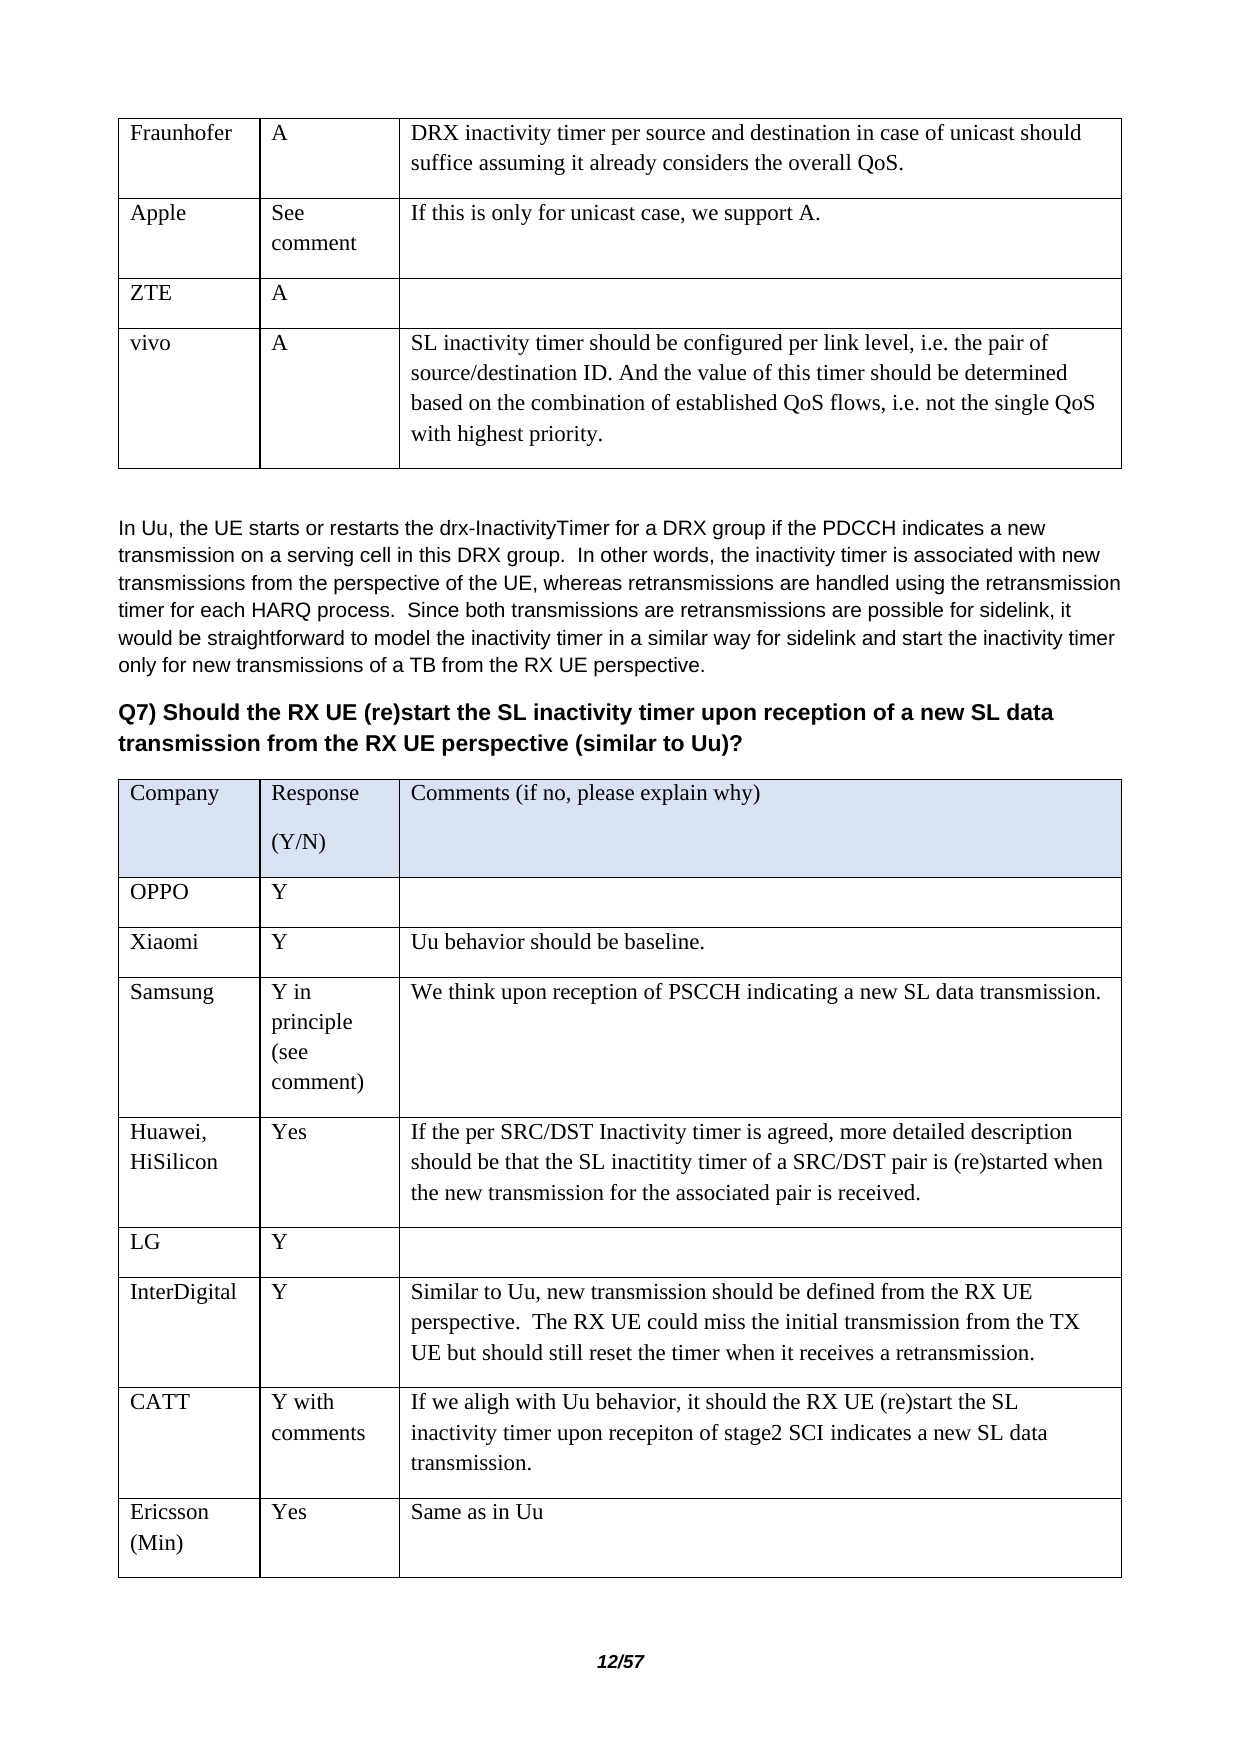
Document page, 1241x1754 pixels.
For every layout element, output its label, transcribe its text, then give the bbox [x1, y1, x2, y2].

table_cell [400, 1278, 1121, 1387]
table_cell [119, 878, 259, 927]
table_header Comments (if no, please explain why) [400, 780, 1121, 877]
table_cell [119, 978, 259, 1117]
table_cell [261, 1228, 399, 1277]
table_cell [261, 878, 399, 927]
table_cell [400, 1499, 1121, 1577]
table_cell [400, 329, 1121, 468]
table_cell [261, 119, 399, 198]
table_cell [400, 279, 1121, 328]
table_cell [400, 928, 1121, 977]
table_cell [119, 1118, 259, 1227]
table_cell [400, 1228, 1121, 1277]
table_cell [119, 329, 259, 468]
table_cell [400, 1118, 1121, 1227]
table_cell [400, 1388, 1121, 1497]
table_cell [119, 1499, 259, 1577]
table_cell [119, 1278, 259, 1387]
table_cell [261, 329, 399, 468]
text In Uu, the UE starts or restarts the drx-InactivityTimer for a DRX group if the PDCCH indicates a new transmission on a serving cell in this DRX group. In other words, the inactivity timer is associated with new transmissions from the perspective of the UE, whereas retransmissions are handled using the retransmission timer for each HARQ process. Since both transmissions are retransmissions are possible for sidelink, it would be straightforward to model the inactivity timer in a similar way for sidelink and start the inactivity timer only for new transmissions of a TB from the RX UE perspective. [118, 516, 1122, 677]
table_header Company [119, 780, 259, 877]
table_header Response (Y/N) [261, 780, 399, 877]
table_cell [261, 928, 399, 977]
table_cell [119, 279, 259, 328]
table_cell [261, 1278, 399, 1387]
text Q7) Should the RX UE (re)start the SL inactivity timer upon reception of a new SL data transmission from the RX UE perspective (similar to Uu)? [118, 699, 1122, 756]
table_cell [119, 119, 259, 198]
table_cell [119, 1228, 259, 1277]
table_cell [400, 119, 1121, 198]
table_cell [261, 1388, 399, 1497]
table_cell [261, 279, 399, 328]
table_cell [400, 199, 1121, 278]
table_cell [119, 928, 259, 977]
table_cell [261, 199, 399, 278]
table_cell [261, 1499, 399, 1577]
table_cell [119, 199, 259, 278]
table_cell [400, 878, 1121, 927]
table_cell [261, 1118, 399, 1227]
table_cell [261, 978, 399, 1117]
table_cell [400, 978, 1121, 1117]
table_cell [119, 1388, 259, 1497]
